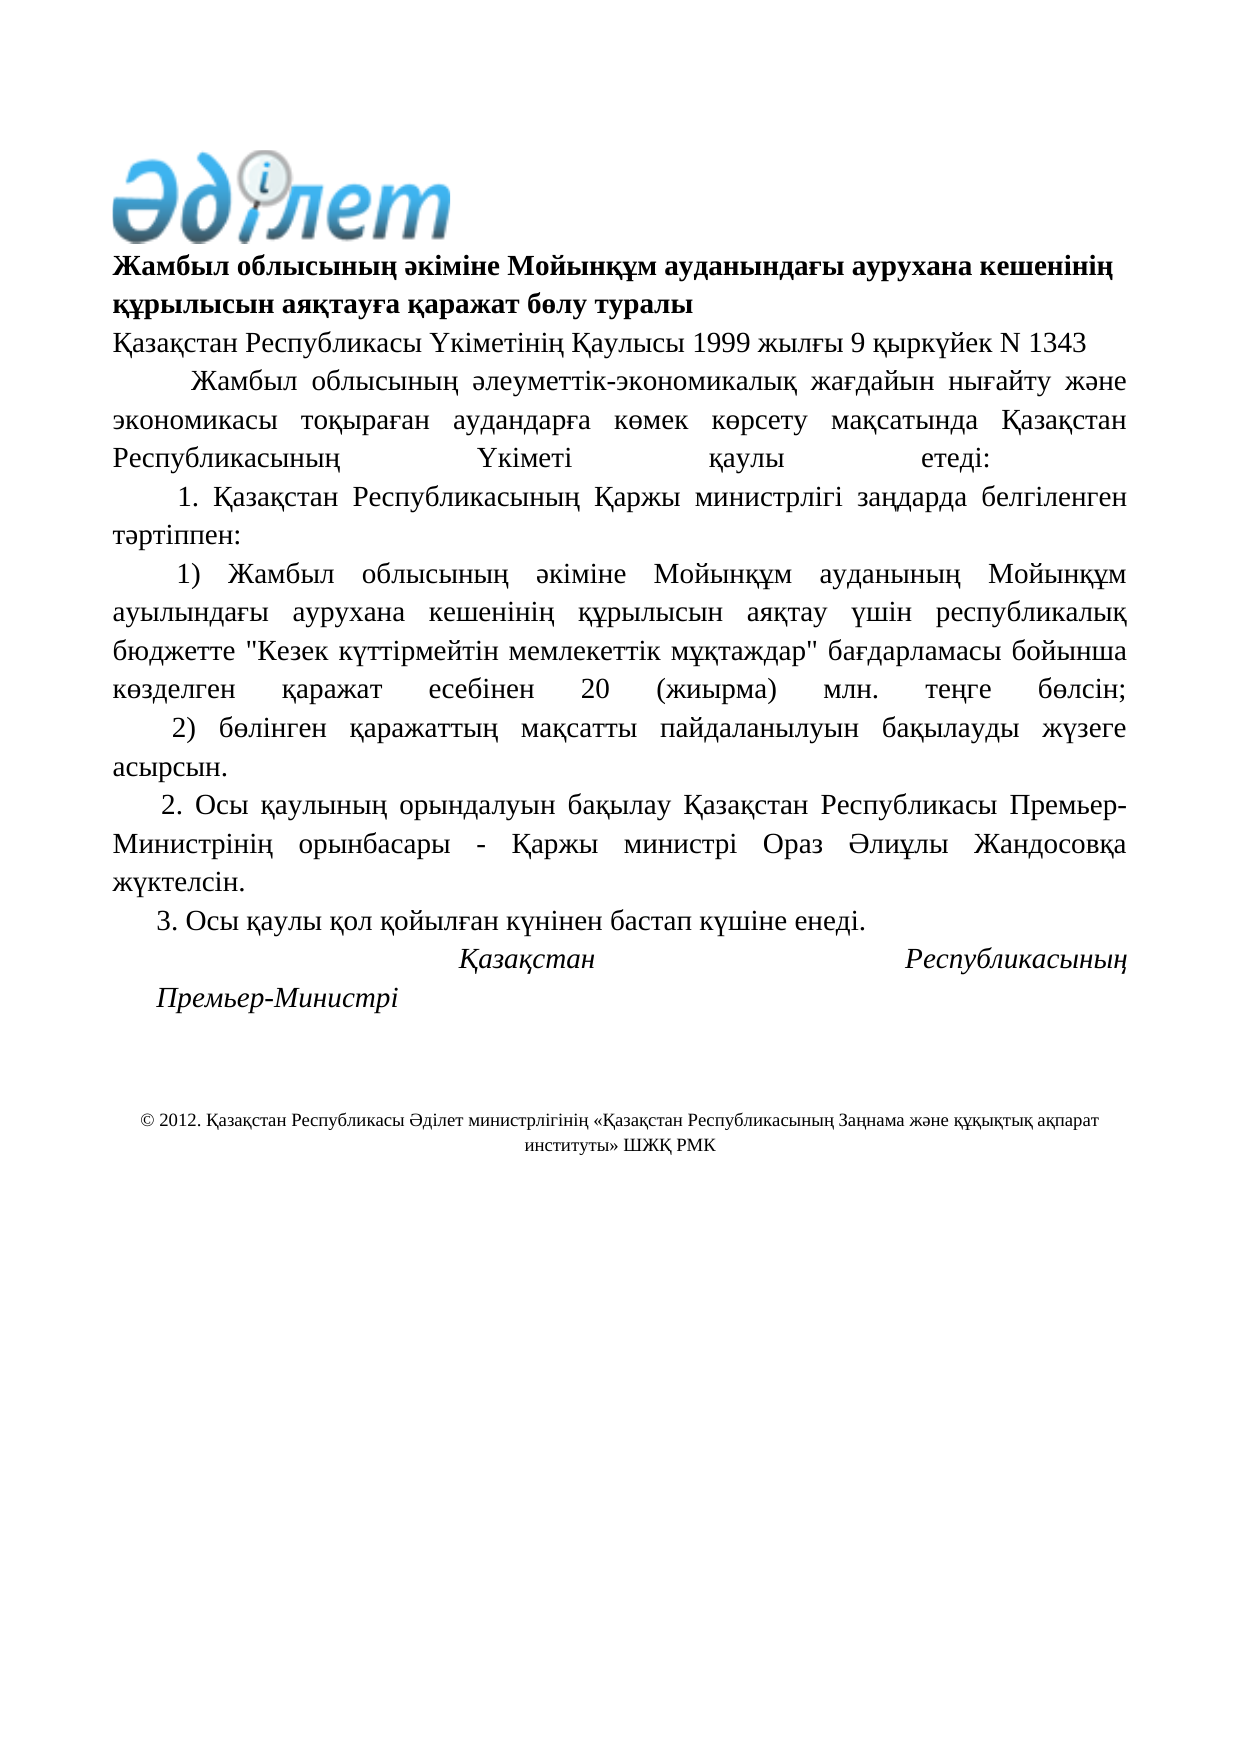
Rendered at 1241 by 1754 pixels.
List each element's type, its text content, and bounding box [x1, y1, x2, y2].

text Жамбыл облысының әлеуметтік-экономикалық жағдайын нығайту және экономикасы тоқыраған аудандарға көмек көрсету мақсатында Қазақстан Республикасының Үкіметі қаулы етеді: 1. Қазақстан Республикасының Қаржы министрлігі заңдарда белгіленген тәртіппен: 1) Жамбыл облысының әкіміне Мойынқұм ауданының Мойынқұм ауылындағы аурухана кешенінің құрылысын аяқтау үшін республикалық бюджетте "Кезек күттірмейтін мемлекеттік мұқтаждар" бағдарламасы бойынша көзделген қаражат есебінен 20 (жиырма) млн. теңге бөлсін; 2) бөлінген қаражаттың мақсатты пайдаланылуын бақылауды жүзеге асырсын. 2. Осы қаулының орындалуын бақылау Қазақстан Республикасы Премьер-Министрінің орынбасары - Қаржы министрі Ораз Әлиұлы Жандосовқа жүктелсін. 3. Осы қаулы қол қойылған күнінен бастап күшіне енеді. [112, 363, 1128, 936]
text Қазақстан Республикасы Үкіметінің Қаулысы 1999 жылғы 9 қыркүйек N 1343 [112, 325, 1128, 358]
text Қазақстан Республикасының Премьер-Министрі [112, 941, 1128, 1013]
text Жамбыл облысының әкіміне Мойынқұм ауданындағы аурухана кешенінің құрылысын аяқтауға қаражат бөлу туралы [112, 248, 1128, 320]
picture [112, 150, 451, 244]
text © 2012. Қазақстан Республикасы Әділет министрлігінің «Қазақстан Республикасының Заңнама және құқықтық ақпарат институты» ШЖҚ РМК [112, 1109, 1128, 1155]
